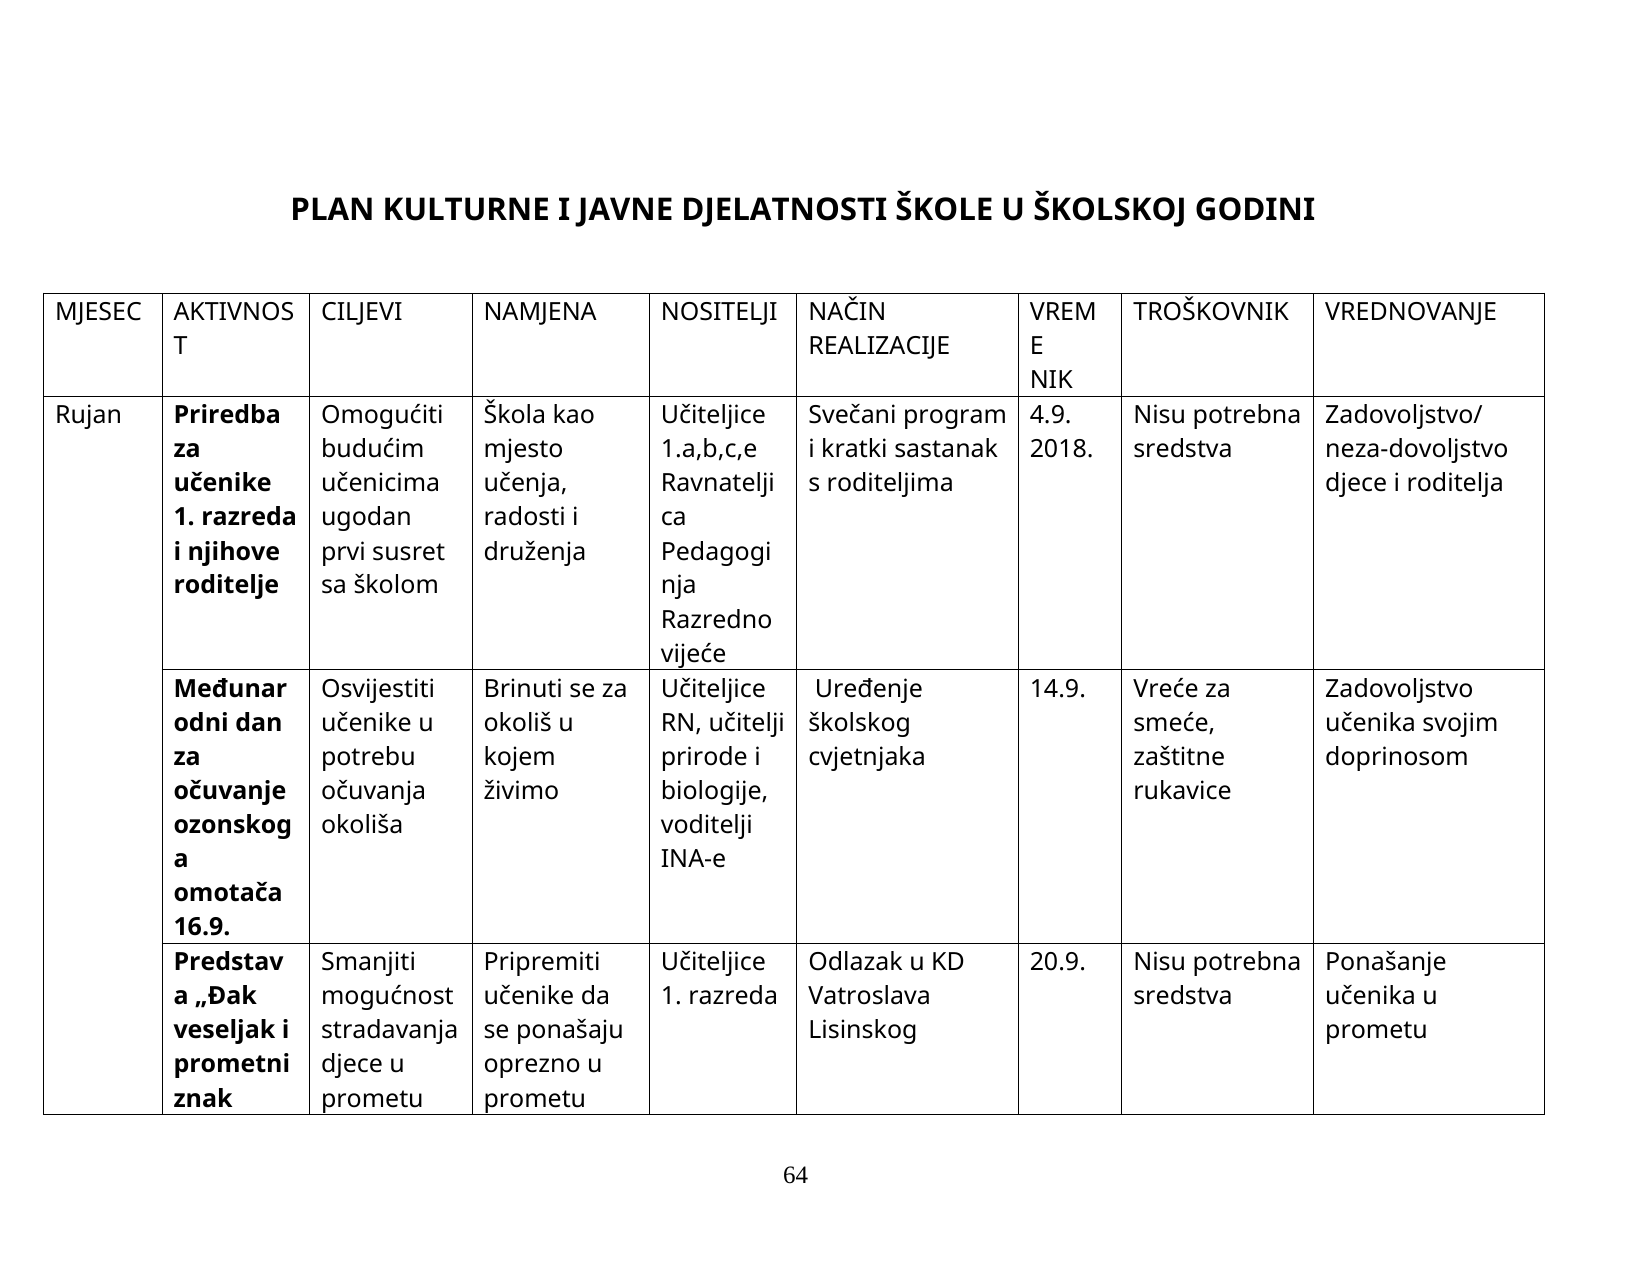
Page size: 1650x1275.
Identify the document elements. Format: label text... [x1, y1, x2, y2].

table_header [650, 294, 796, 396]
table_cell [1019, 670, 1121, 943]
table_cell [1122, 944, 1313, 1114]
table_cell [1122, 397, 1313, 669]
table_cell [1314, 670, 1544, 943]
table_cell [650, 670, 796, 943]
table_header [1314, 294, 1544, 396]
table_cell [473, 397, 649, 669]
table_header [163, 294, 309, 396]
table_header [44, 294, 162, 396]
text PLAN KULTURNE I JAVNE DJELATNOSTI ŠKOLE U ŠKOLSKOJ GODINI [74, 187, 1532, 230]
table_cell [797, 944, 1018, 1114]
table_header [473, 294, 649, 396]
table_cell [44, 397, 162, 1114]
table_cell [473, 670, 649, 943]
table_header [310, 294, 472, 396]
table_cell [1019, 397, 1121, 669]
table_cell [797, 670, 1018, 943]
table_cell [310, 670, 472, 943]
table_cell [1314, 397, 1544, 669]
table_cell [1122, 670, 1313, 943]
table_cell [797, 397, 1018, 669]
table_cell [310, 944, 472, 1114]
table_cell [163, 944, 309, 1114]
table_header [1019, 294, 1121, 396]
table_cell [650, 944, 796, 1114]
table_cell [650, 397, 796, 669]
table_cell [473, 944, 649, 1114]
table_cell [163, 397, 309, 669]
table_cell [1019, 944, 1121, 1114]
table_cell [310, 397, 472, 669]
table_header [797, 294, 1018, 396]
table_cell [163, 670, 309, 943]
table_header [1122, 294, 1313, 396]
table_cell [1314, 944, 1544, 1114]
